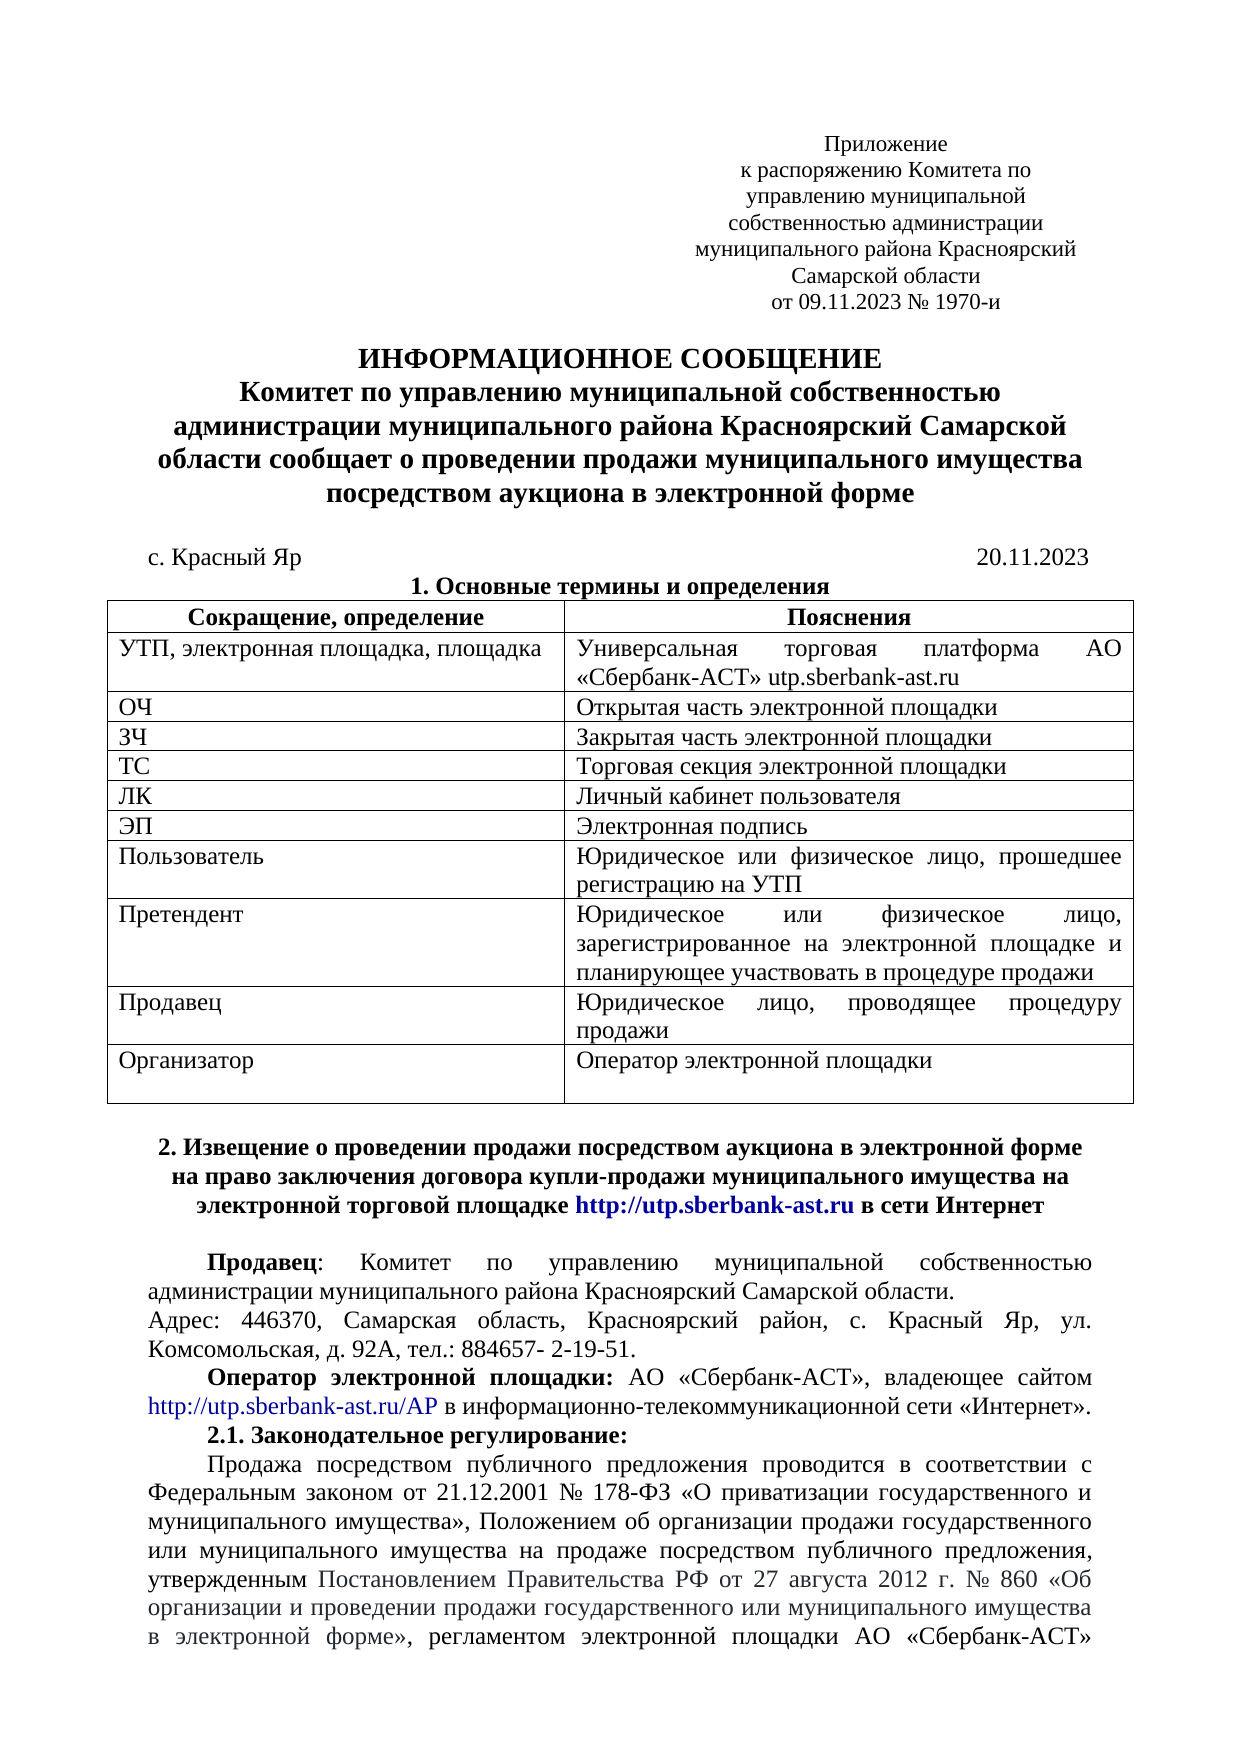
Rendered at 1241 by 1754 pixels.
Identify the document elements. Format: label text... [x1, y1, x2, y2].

table_cell Организатор [108, 1045, 564, 1103]
table_cell Юридическое или физическое лицо, прошедшее регистрацию на УТП [565, 841, 1133, 898]
table_cell Продавец [108, 987, 564, 1044]
table_cell Универсальная торговая платформа АО «Сбербанк-АСТ» utp.sberbank-ast.ru [565, 633, 1133, 691]
table_cell Юридическое или физическое лицо, зарегистрированное на электронной площадке и планирующее участвовать в процедуре продажи [565, 899, 1133, 986]
text Продавец: Комитет по управлению муниципальной собственностью администрации муниципального района Красноярский Самарской области. [148, 1247, 1092, 1305]
table_header Сокращение, определение [108, 601, 564, 632]
table_cell Торговая секция электронной площадки [565, 751, 1133, 780]
text к распоряжению Комитета по управлению муниципальной собственностью администрации муниципального района Красноярский Самарской области [679, 156, 1092, 288]
table_cell Закрытая часть электронной площадки [565, 722, 1133, 750]
text 2. Извещение о проведении продажи посредством аукциона в электронной форме на право заключения договора купли-продажи муниципального имущества на электронной торговой площадке http://utp.sberbank-ast.ru в сети Интернет [148, 1132, 1092, 1219]
table_cell Открытая часть электронной площадки [565, 692, 1133, 721]
table_header Пояснения [565, 601, 1133, 632]
table_cell Юридическое лицо, проводящее процедуру продажи [565, 987, 1133, 1044]
table_cell ЗЧ [108, 722, 564, 750]
text от 09.11.2023 № 1970-и [679, 288, 1092, 314]
text с. Красный Яр 20.11.2023 [148, 542, 1092, 571]
text Оператор электронной площадки: АО «Сбербанк-АСТ», владеющее сайтом http://utp.sberbank-ast.ru/AP в информационно-телекоммуникационной сети «Интернет». [148, 1362, 1092, 1420]
text 1. Основные термины и определения [148, 571, 1092, 599]
table_cell Пользователь [108, 841, 564, 898]
text 2.1. Законодательное регулирование: [148, 1420, 1092, 1449]
table_cell ОЧ [108, 692, 564, 721]
text Приложение [679, 130, 1092, 156]
text ИНФОРМАЦИОННОЕ СООБЩЕНИЕ [148, 341, 1092, 374]
text Комитет по управлению муниципальной собственностью администрации муниципального района Красноярский Самарской области сообщает о проведении продажи муниципального имущества посредством аукциона в электронной форме [148, 374, 1092, 508]
table_cell УТП, электронная площадка, площадка [108, 633, 564, 691]
table_cell ЛК [108, 781, 564, 810]
table_cell Оператор электронной площадки [565, 1045, 1133, 1103]
table_cell Электронная подпись [565, 811, 1133, 840]
table_cell ЭП [108, 811, 564, 840]
table_cell ТС [108, 751, 564, 780]
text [148, 1449, 1092, 1593]
text Адрес: 446370, Самарская область, Красноярский район, с. Красный Яр, ул. Комсомольская, д. 92А, тел.: 884657- 2-19-51. [148, 1305, 1092, 1362]
table_cell Личный кабинет пользователя [565, 781, 1133, 810]
table_cell Претендент [108, 899, 564, 986]
